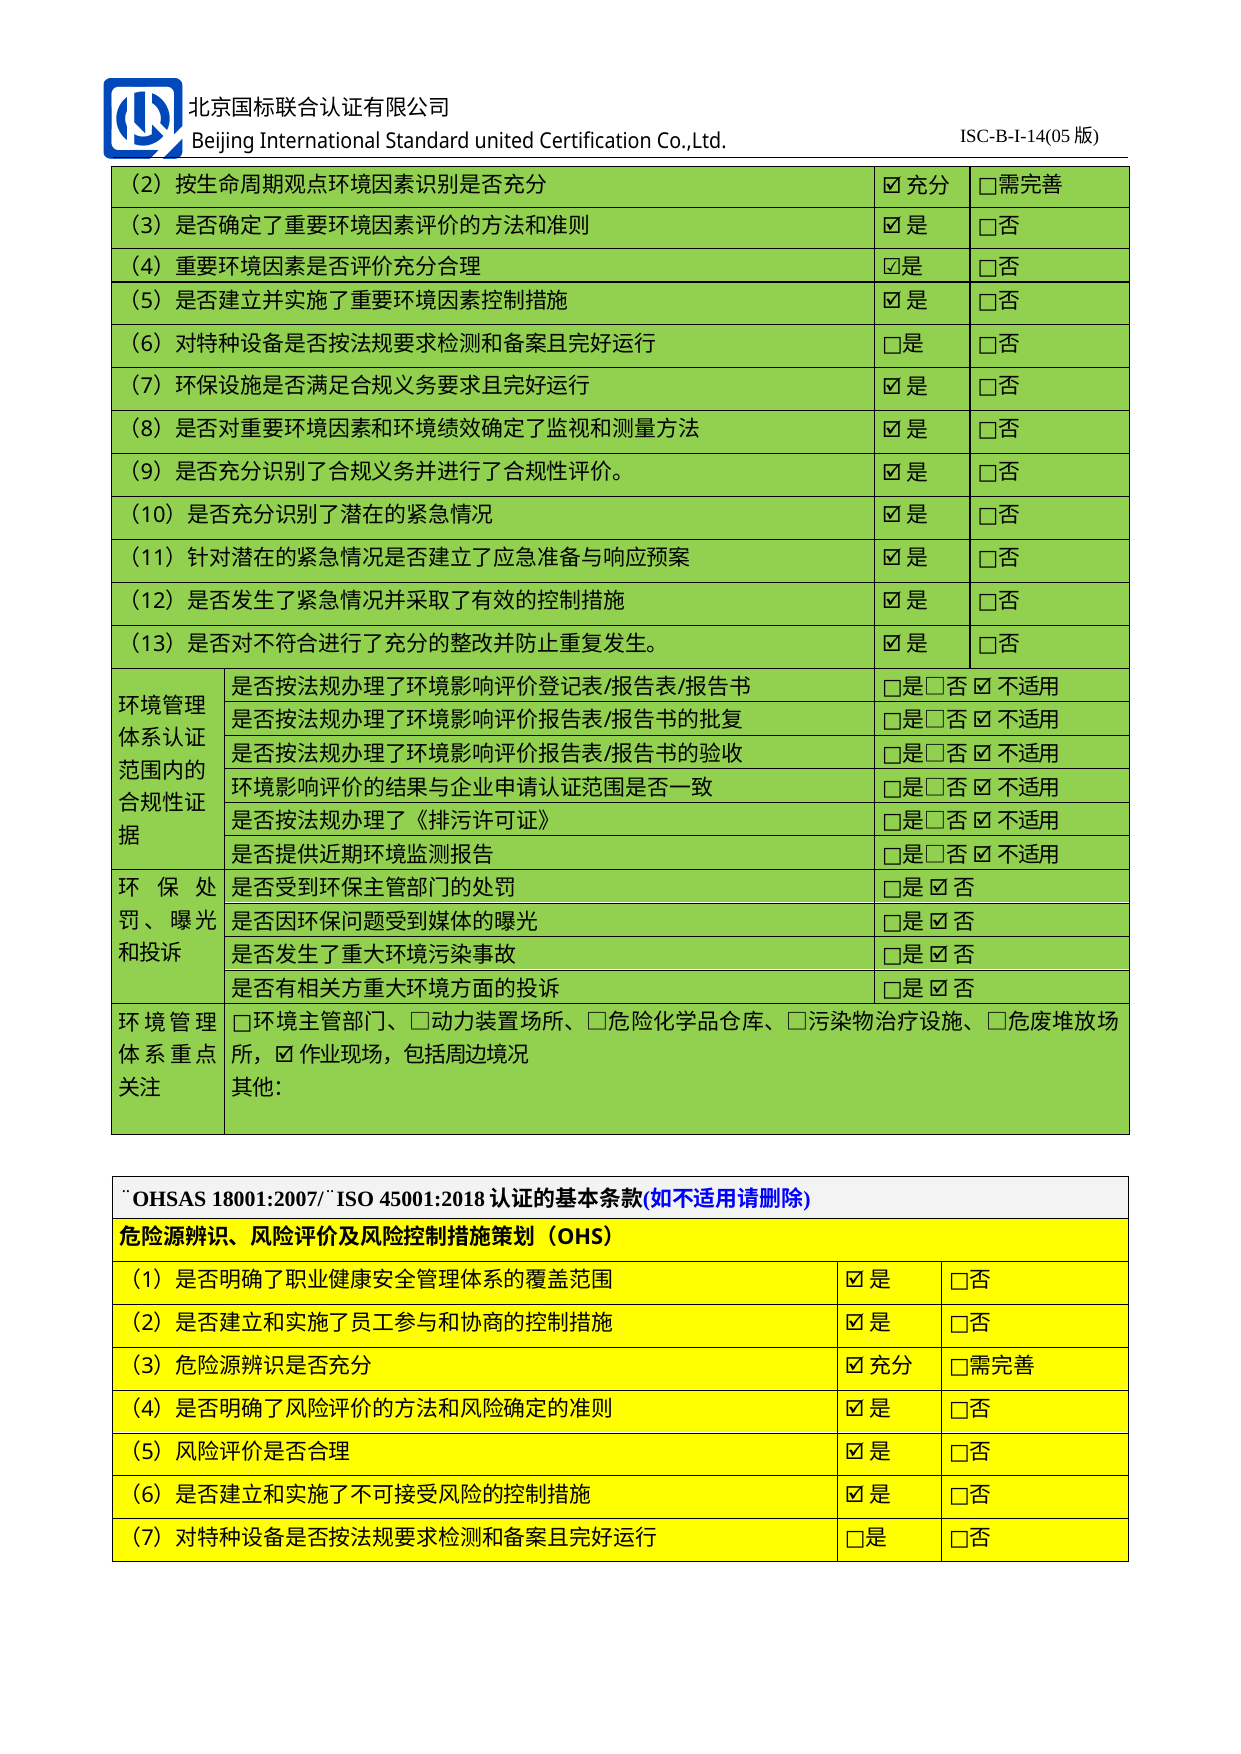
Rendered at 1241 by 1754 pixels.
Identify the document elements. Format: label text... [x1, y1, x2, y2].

table_cell 是 [838, 1305, 941, 1347]
table_cell 是 [838, 1391, 941, 1432]
table_cell 环境管理体系重点关注 [112, 1004, 224, 1134]
table_cell （2）是否建立和实施了员工参与和协商的控制措施 [113, 1305, 837, 1347]
table_cell 是 [875, 368, 969, 410]
table_cell □是□否不适用 [875, 702, 1129, 735]
table_cell □否 [942, 1305, 1128, 1347]
table_cell （5）风险评价是否合理 [113, 1434, 837, 1475]
table_cell （9）是否充分识别了合规义务并进行了合规性评价。 [112, 454, 874, 496]
table_cell 是 [875, 540, 969, 582]
table_cell 环境管理体系认证范围内的合规性证据 [112, 669, 224, 869]
table_cell （12）是否发生了紧急情况并采取了有效的控制措施 [112, 583, 874, 625]
table_cell （10）是否充分识别了潜在的紧急情况 [112, 497, 874, 539]
table_cell □是□否不适用 [875, 736, 1129, 768]
table_cell （1）是否明确了职业健康安全管理体系的覆盖范围 [113, 1262, 837, 1304]
table_cell □否 [971, 325, 1129, 367]
table_cell （2）按生命周期观点环境因素识别是否充分 [112, 167, 874, 207]
table_cell 危险源辨识、风险评价及风险控制措施策划（OHS） [113, 1219, 1128, 1261]
table_cell 是 [875, 497, 969, 539]
table_cell （5）是否建立并实施了重要环境因素控制措施 [112, 283, 874, 324]
picture [103, 78, 183, 159]
table_cell （6）是否建立和实施了不可接受风险的控制措施 [113, 1476, 837, 1518]
table_cell （3）危险源辨识是否充分 [113, 1348, 837, 1389]
table_cell 是否发生了重大环境污染事故 [225, 937, 874, 969]
table_cell 是否提供近期环境监测报告 [225, 836, 874, 869]
table_cell □否 [942, 1519, 1128, 1561]
table_cell 充分 [838, 1348, 941, 1389]
table_cell （13）是否对不符合进行了充分的整改并防止重复发生。 [112, 626, 874, 668]
table_cell 是 [875, 208, 969, 248]
table_cell 是否因环保问题受到媒体的曝光 [225, 904, 874, 936]
table_cell □环境主管部门、□动力装置场所、□危险化学品仓库、□污染物治疗设施、□危废堆放场所，作业现场，包括周边境况 其他： [225, 1004, 1129, 1134]
table_cell □是□否不适用 [875, 836, 1129, 869]
table_cell 是 [838, 1262, 941, 1304]
table_cell □否 [971, 454, 1129, 496]
table_cell □否 [942, 1391, 1128, 1432]
table_cell （6）对特种设备是否按法规要求检测和备案且完好运行 [112, 325, 874, 367]
table_cell □否 [971, 249, 1129, 281]
table_cell □是否 [875, 937, 1129, 969]
table_cell 是 [875, 283, 969, 324]
table_cell □否 [971, 540, 1129, 582]
table_cell □是否 [875, 904, 1129, 936]
table_cell □否 [971, 208, 1129, 248]
table_cell □否 [942, 1262, 1128, 1304]
table_cell □否 [971, 411, 1129, 453]
table_cell □否 [971, 368, 1129, 410]
table_cell □是 [838, 1519, 941, 1561]
table_cell □是□否不适用 [875, 769, 1129, 802]
table_cell 是 [875, 583, 969, 625]
table_cell □否 [971, 583, 1129, 625]
table_cell 充分 [875, 167, 969, 207]
table_cell □否 [942, 1476, 1128, 1518]
table_cell （11）针对潜在的紧急情况是否建立了应急准备与响应预案 [112, 540, 874, 582]
table_cell 是 [875, 626, 969, 668]
table_cell □需完善 [971, 167, 1129, 207]
table_cell 是否按法规办理了《排污许可证》 [225, 803, 874, 835]
table_cell （8）是否对重要环境因素和环境绩效确定了监视和测量方法 [112, 411, 874, 453]
table_cell □需完善 [942, 1348, 1128, 1389]
table_cell 是否受到环保主管部门的处罚 [225, 870, 874, 902]
table_cell □否 [971, 283, 1129, 324]
table_cell □否 [971, 626, 1129, 668]
table_cell 是否按法规办理了环境影响评价登记表/报告表/报告书 [225, 669, 874, 701]
table_cell ☑是 [875, 249, 969, 281]
table_cell □否 [942, 1434, 1128, 1475]
table_cell □是否 [875, 870, 1129, 902]
table_cell 是 [838, 1476, 941, 1518]
table_cell □否 [971, 497, 1129, 539]
table_cell 是 [875, 454, 969, 496]
table_cell （7）环保设施是否满足合规义务要求且完好运行 [112, 368, 874, 410]
table_cell （7）对特种设备是否按法规要求检测和备案且完好运行 [113, 1519, 837, 1561]
table_cell （4）重要环境因素是否评价充分合理 [112, 249, 874, 281]
table_cell 是否按法规办理了环境影响评价报告表/报告书的验收 [225, 736, 874, 768]
table_cell （4）是否明确了风险评价的方法和风险确定的准则 [113, 1391, 837, 1432]
table_cell （3）是否确定了重要环境因素评价的方法和准则 [112, 208, 874, 248]
table_cell 环保处罚、曝光和投诉 [112, 870, 224, 1003]
table_cell 是否有相关方重大环境方面的投诉 [225, 971, 874, 1003]
table_cell 是 [875, 411, 969, 453]
table_header ¨OHSAS 18001:2007/¨ISO 45001:2018认证的基本条款(如不适用请删除) [113, 1177, 1128, 1218]
table_cell 是否按法规办理了环境影响评价报告表/报告书的批复 [225, 702, 874, 735]
table_cell □是□否不适用 [875, 803, 1129, 835]
table_cell □是 [875, 325, 969, 367]
table_cell □是□否不适用 [875, 669, 1129, 701]
table_cell □是否 [875, 971, 1129, 1003]
table_cell 是 [838, 1434, 941, 1475]
table_cell 环境影响评价的结果与企业申请认证范围是否一致 [225, 769, 874, 802]
